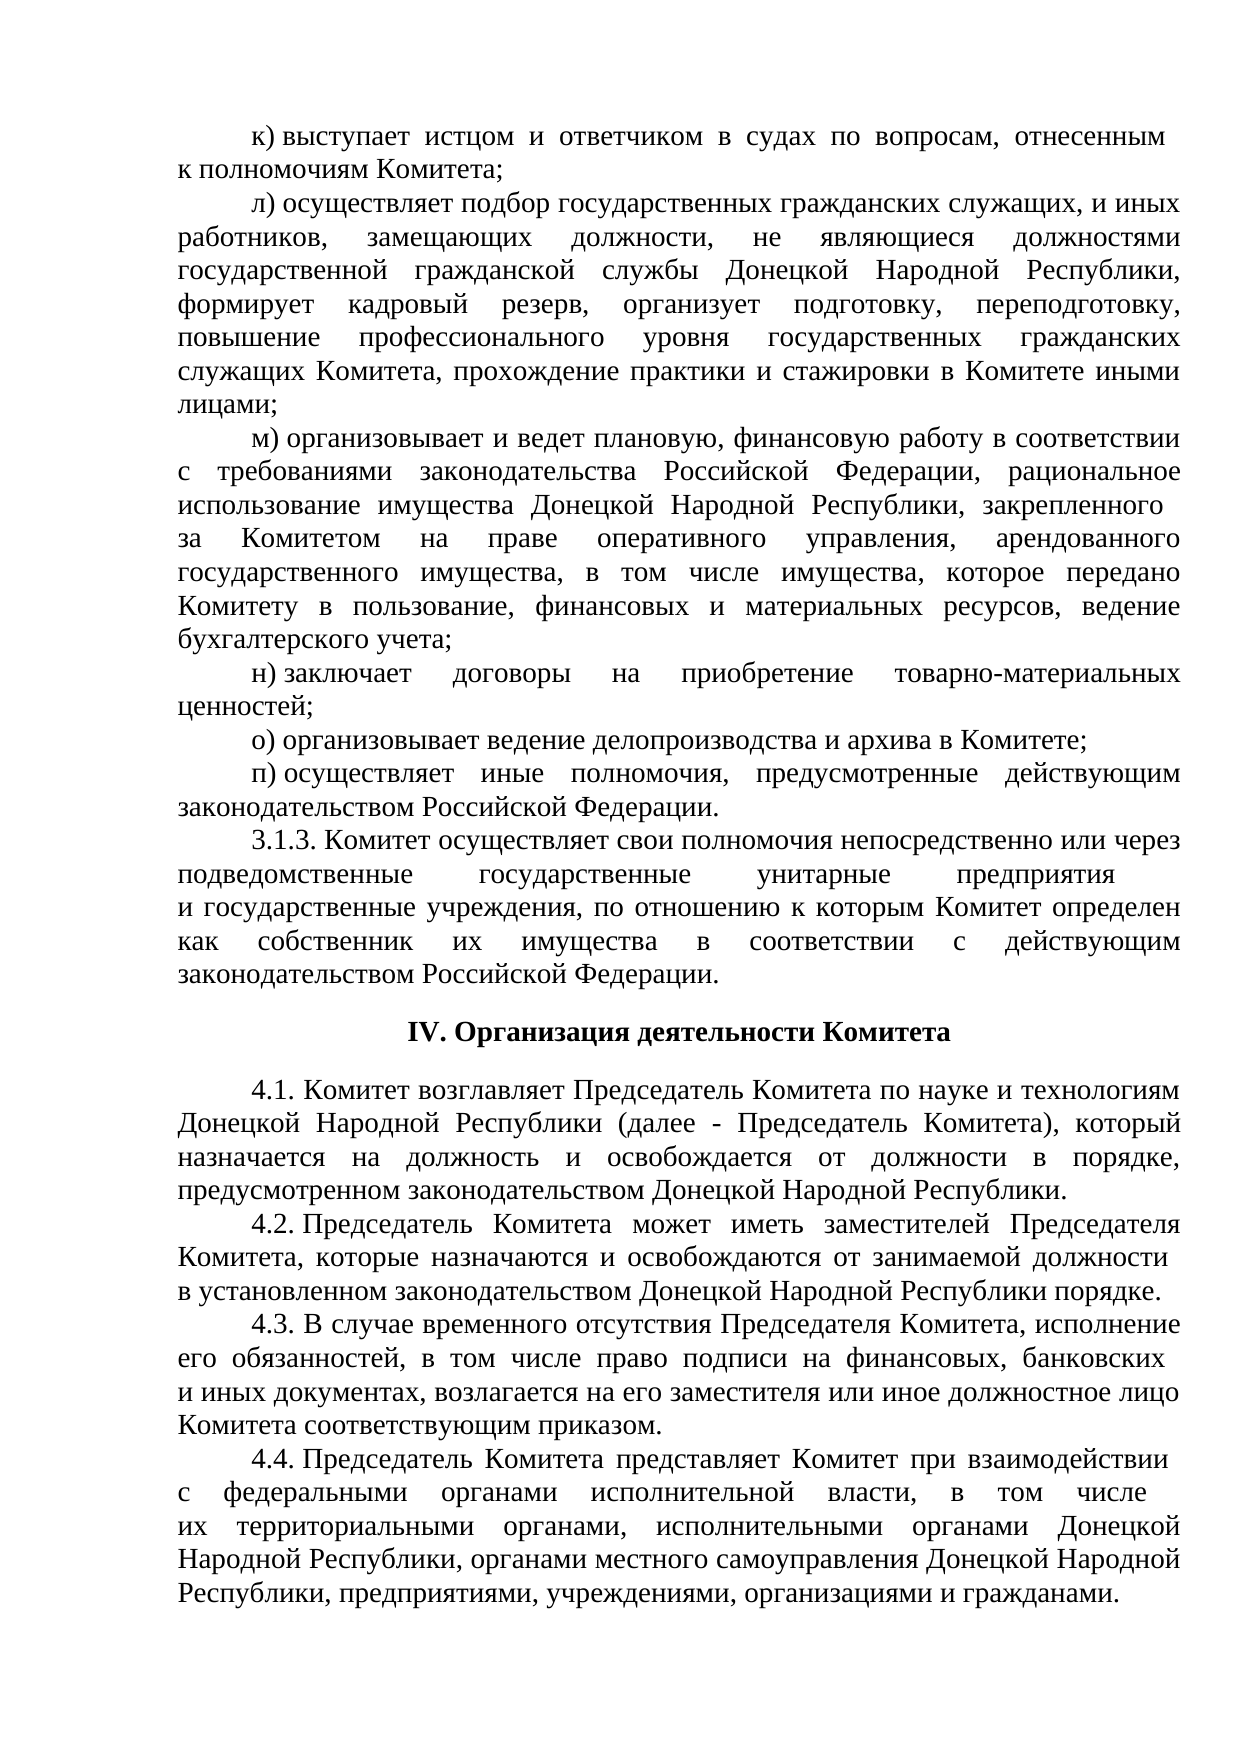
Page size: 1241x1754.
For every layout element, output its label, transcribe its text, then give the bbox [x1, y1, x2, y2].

text п) осуществляет иные полномочия, предусмотренные действующим законодательством Российской Федерации. [177, 755, 1181, 822]
text к) выступает истцом и ответчиком в судах по вопросам, отнесенным к полномочиям Комитета; [177, 118, 1181, 185]
text IV. Организация деятельности Комитета [177, 1014, 1181, 1048]
text н) заключает договоры на приобретение товарно-материальных ценностей; [177, 655, 1181, 722]
text 3.1.3. Комитет осуществляет свои полномочия непосредственно или через подведомственные государственные унитарные предприятия и государственные учреждения, по отношению к которым Комитет определен как собственник их имущества в соответствии с действующим законодательством Российской Федерации. [177, 822, 1181, 990]
text м) организовывает и ведет плановую, финансовую работу в соответствии с требованиями законодательства Российской Федерации, рациональное использование имущества Донецкой Народной Республики, закрепленного за Комитетом на праве оперативного управления, арендованного государственного имущества, в том числе имущества, которое передано Комитету в пользование, финансовых и материальных ресурсов, ведение бухгалтерского учета; [177, 420, 1181, 655]
text 4.4. Председатель Комитета представляет Комитет при взаимодействии с федеральными органами исполнительной власти, в том числе их территориальными органами, исполнительными органами Донецкой Народной Республики, органами местного самоуправления Донецкой Народной Республики, предприятиями, учреждениями, организациями и гражданами. [177, 1441, 1181, 1608]
text л) осуществляет подбор государственных гражданских служащих, и иных работников, замещающих должности, не являющиеся должностями государственной гражданской службы Донецкой Народной Республики, формирует кадровый резерв, организует подготовку, переподготовку, повышение профессионального уровня государственных гражданских служащих Комитета, прохождение практики и стажировки в Комитете иными лицами; [177, 185, 1181, 420]
text 4.2. Председатель Комитета может иметь заместителей Председателя Комитета, которые назначаются и освобождаются от занимаемой должности в установленном законодательством Донецкой Народной Республики порядке. [177, 1206, 1181, 1307]
text о) организовывает ведение делопроизводства и архива в Комитете; [177, 722, 1181, 755]
text 4.1. Комитет возглавляет Председатель Комитета по науке и технологиям Донецкой Народной Республики (далее - Председатель Комитета), который назначается на должность и освобождается от должности в порядке, предусмотренном законодательством Донецкой Народной Республики. [177, 1072, 1181, 1206]
text 4.3. В случае временного отсутствия Председателя Комитета, исполнение его обязанностей, в том числе право подписи на финансовых, банковских и иных документах, возлагается на его заместителя или иное должностное лицо Комитета соответствующим приказом. [177, 1307, 1181, 1441]
